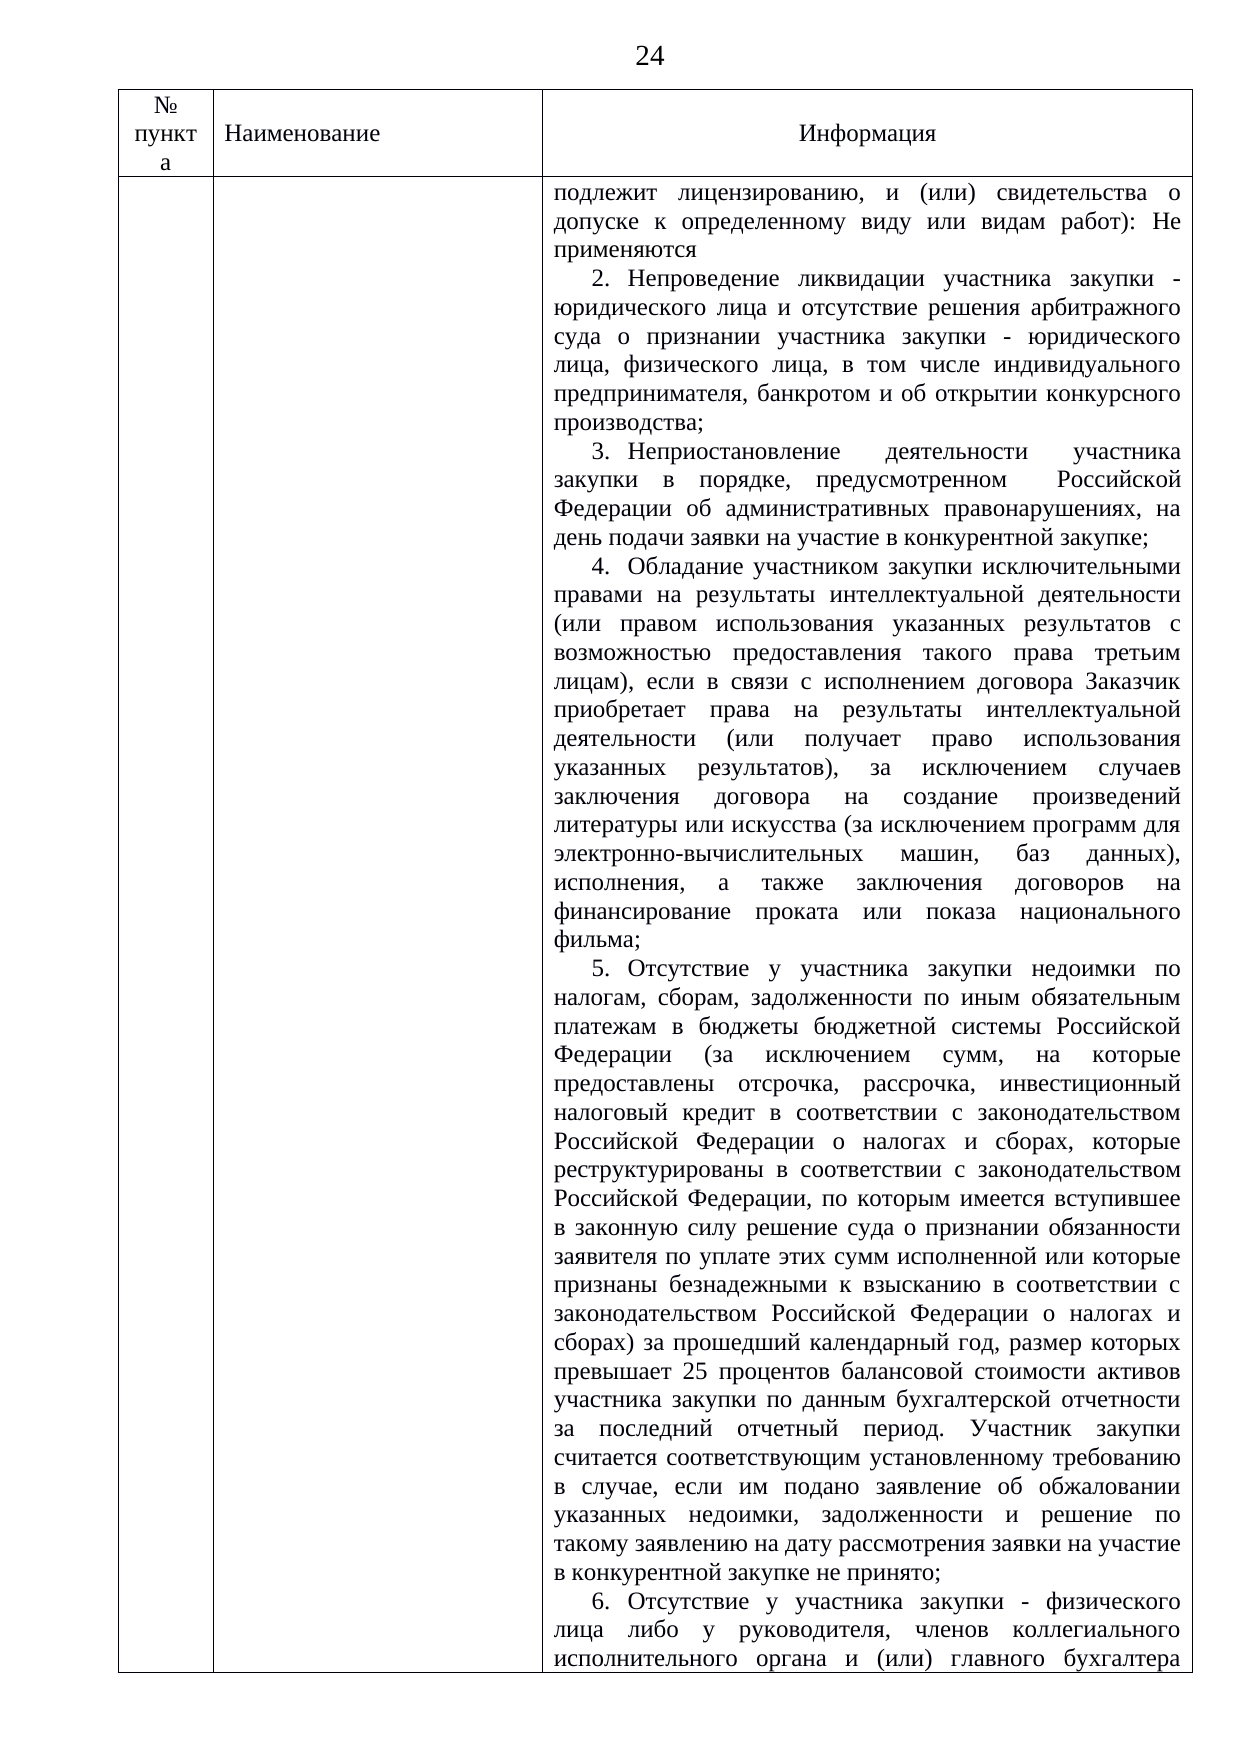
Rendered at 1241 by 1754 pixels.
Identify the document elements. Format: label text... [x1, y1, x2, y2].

table_header № пункта [119, 90, 213, 176]
table_cell [119, 177, 213, 1672]
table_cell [543, 177, 1192, 1672]
table_header Наименование [214, 90, 542, 176]
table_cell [214, 177, 542, 1672]
table_header Информация [543, 90, 1192, 176]
